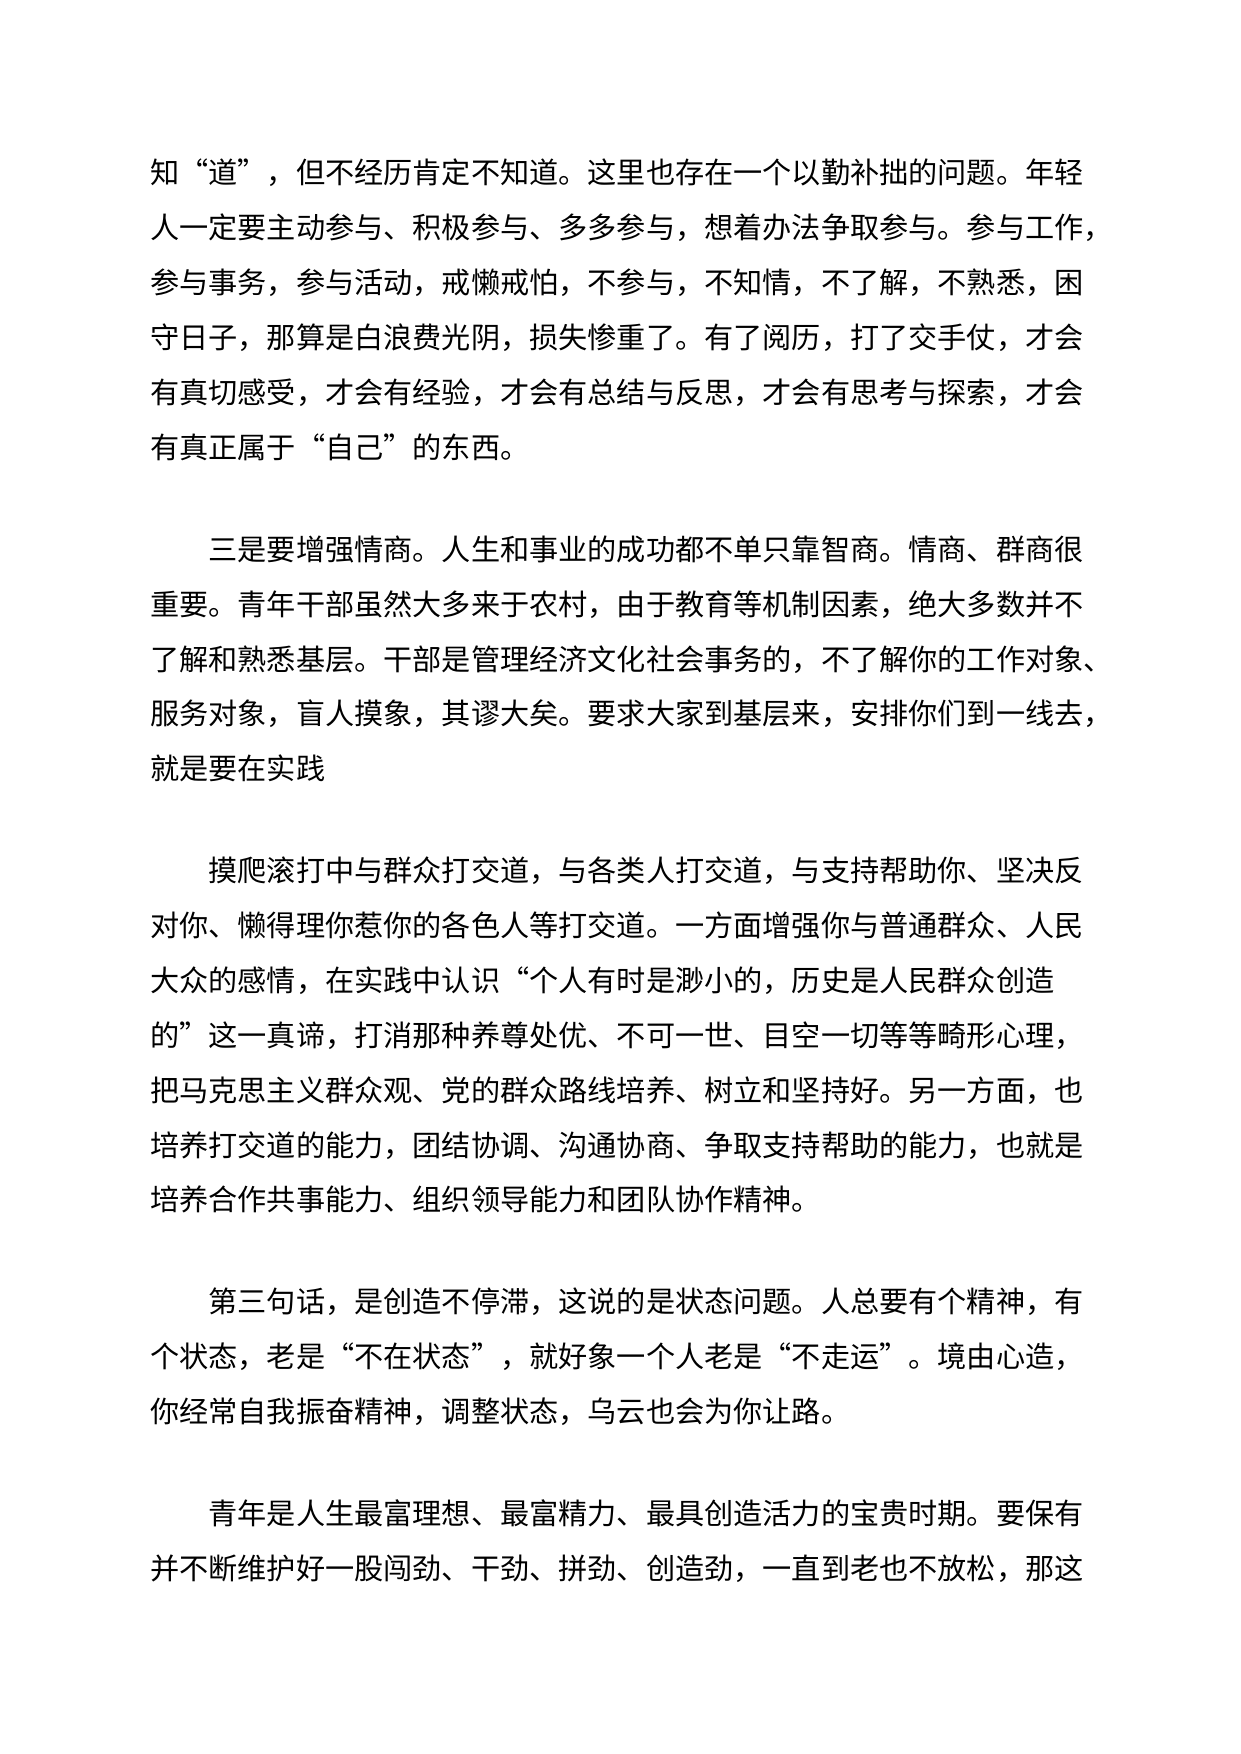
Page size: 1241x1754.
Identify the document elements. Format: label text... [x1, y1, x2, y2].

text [150, 150, 1090, 467]
text 第三句话，是创造不停滞，这说的是状态问题。人总要有个精神，有个状态，老是“不在状态”，就好象一个人老是“不走运”。境由心造，你经常自我振奋精神，调整状态，乌云也会为你让路。 [150, 1279, 1090, 1431]
text 摸爬滚打中与群众打交道，与各类人打交道，与支持帮助你、坚决反对你、懒得理你惹你的各色人等打交道。一方面增强你与普通群众、人民大众的感情，在实践中认识“个人有时是渺小的，历史是人民群众创造的”这一真谛，打消那种养尊处优、不可一世、目空一切等等畸形心理，把马克思主义群众观、党的群众路线培养、树立和坚持好。另一方面，也培养打交道的能力，团结协调、沟通协商、争取支持帮助的能力，也就是培养合作共事能力、组织领导能力和团队协作精神。 [150, 848, 1090, 1219]
text 三是要增强情商。人生和事业的成功都不单只靠智商。情商、群商很重要。青年干部虽然大多来于农村，由于教育等机制因素，绝大多数并不了解和熟悉基层。干部是管理经济文化社会事务的，不了解你的工作对象、服务对象，盲人摸象，其谬大矣。要求大家到基层来，安排你们到一线去，就是要在实践 [150, 526, 1090, 788]
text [150, 1490, 1090, 1587]
